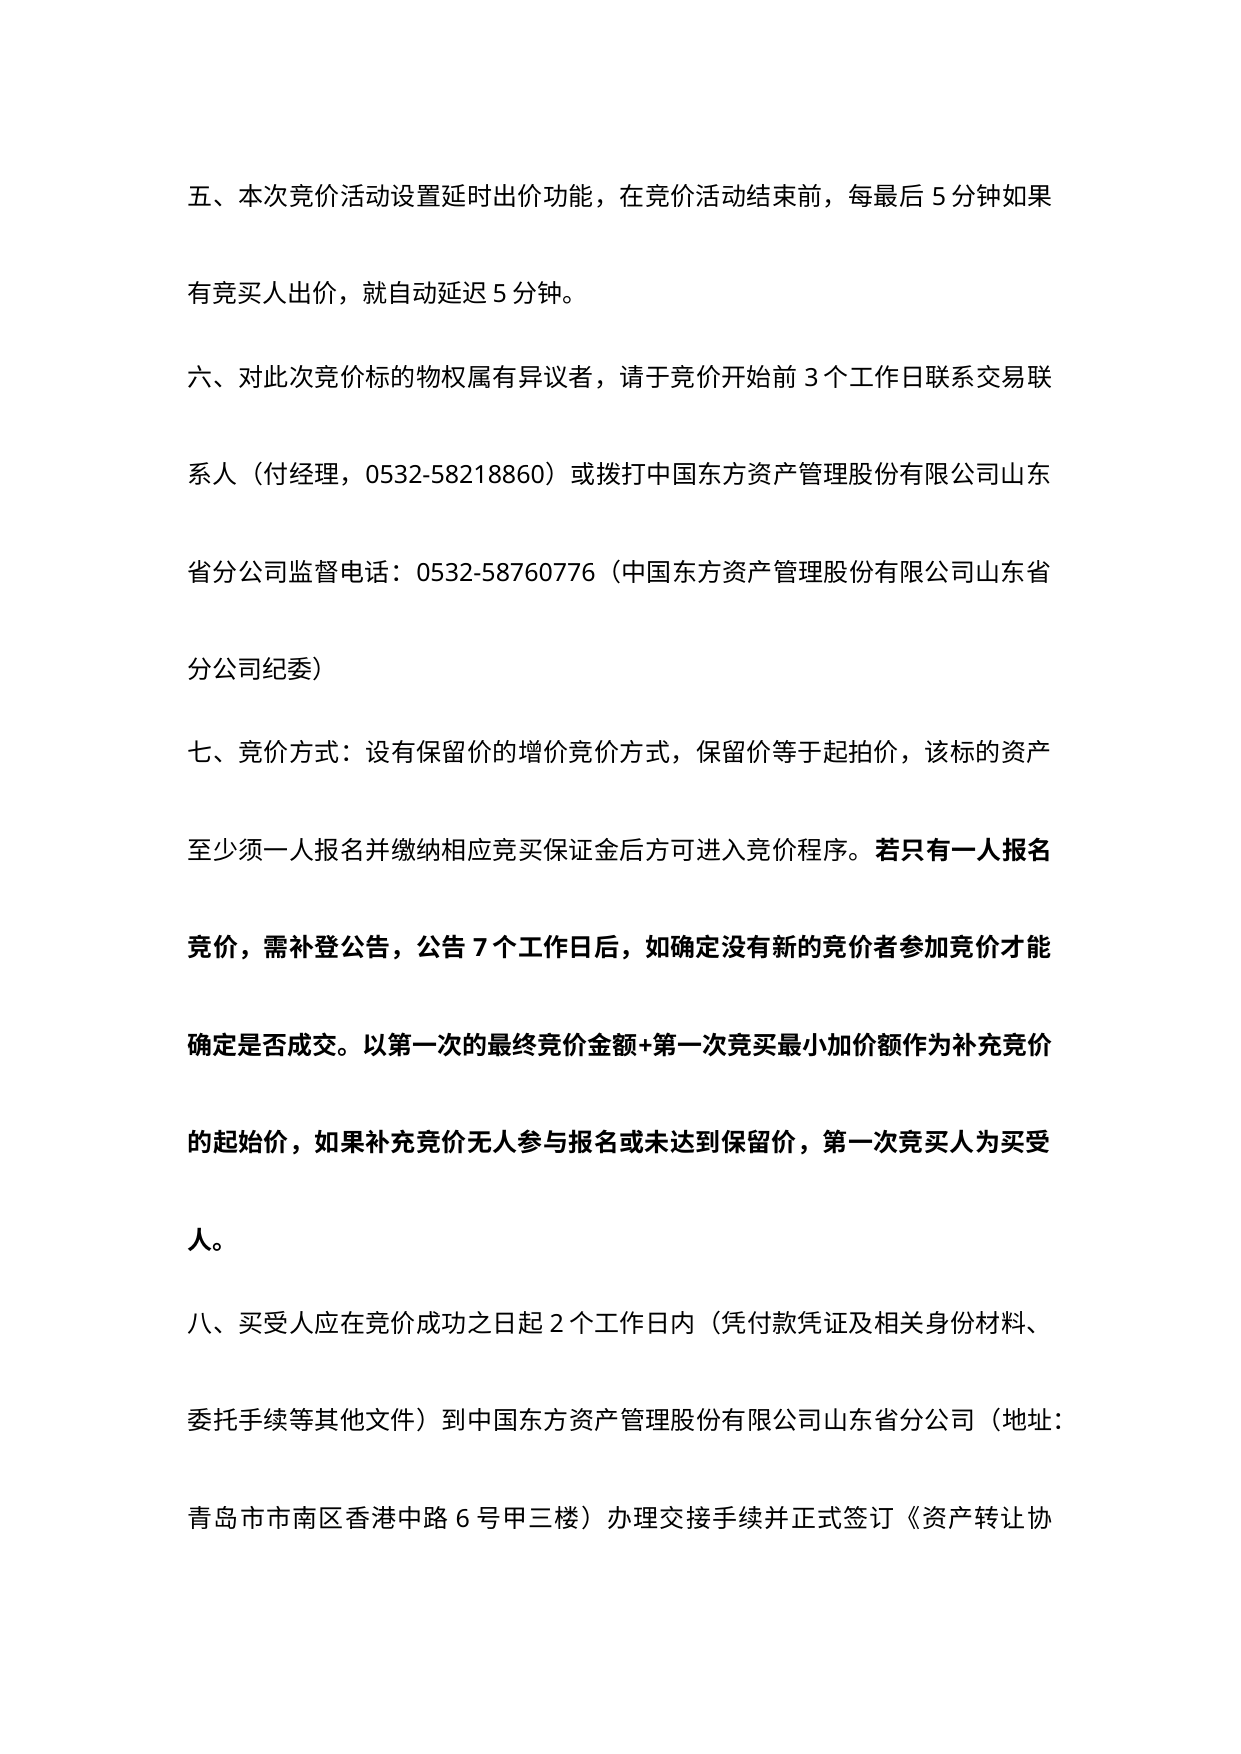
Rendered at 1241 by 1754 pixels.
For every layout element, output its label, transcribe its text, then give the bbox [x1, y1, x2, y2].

text 五、本次竞价活动设置延时出价功能，在竞价活动结束前，每最后5分钟如果有竞买人出价，就自动延迟5分钟。 [187, 162, 1053, 324]
text 六、对此次竞价标的物权属有异议者，请于竞价开始前3个工作日联系交易联系人（付经理，0532-58218860）或拨打中国东方资产管理股份有限公司山东省分公司监督电话：0532-58760776（中国东方资产管理股份有限公司山东省分公司纪委） [187, 343, 1053, 700]
text 七、竞价方式：设有保留价的增价竞价方式，保留价等于起拍价，该标的资产至少须一人报名并缴纳相应竞买保证金后方可进入竞价程序。若只有一人报名竞价，需补登公告，公告7个工作日后，如确定没有新的竞价者参加竞价才能确定是否成交。以第一次的最终竞价金额+第一次竞买最小加价额作为补充竞价的起始价，如果补充竞价无人参与报名或未达到保留价，第一次竞买人为买受人。 [187, 718, 1053, 1271]
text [187, 1289, 1053, 1549]
